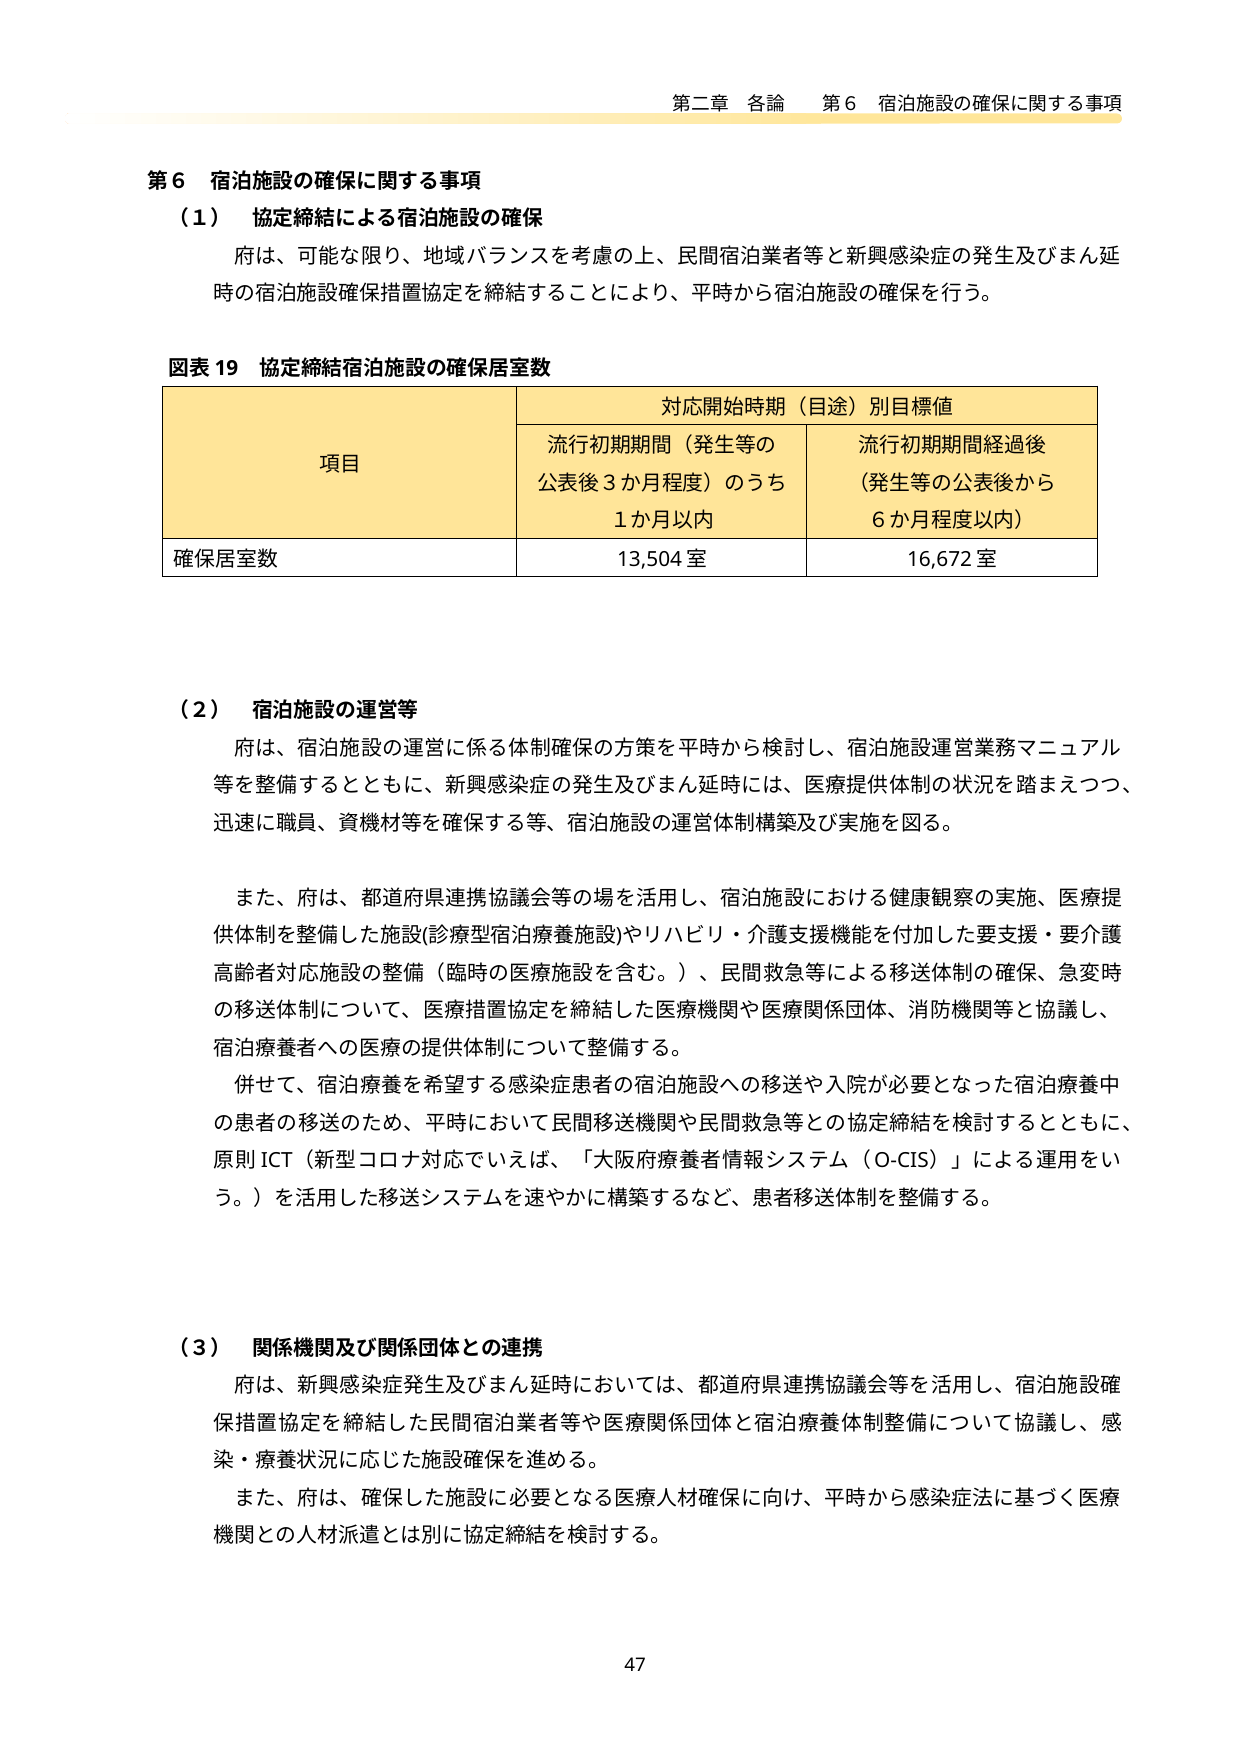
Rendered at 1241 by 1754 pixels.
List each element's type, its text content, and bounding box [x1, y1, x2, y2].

text （２） 宿泊施設の運営等 [148, 690, 1122, 727]
table_header 対応開始時期（目途）別目標値 [517, 387, 1097, 424]
text 図表19 協定締結宿泊施設の確保居室数 [148, 348, 1122, 386]
table_cell 流行初期期間（発生等の 公表後３か月程度）のうち １か月以内 [517, 425, 806, 538]
text 府は、宿泊施設の運営に係る体制確保の方策を平時から検討し、宿泊施設運営業務マニュアル等を整備するとともに、新興感染症の発生及びまん延時には、医療提供体制の状況を踏まえつつ、迅速に職員、資機材等を確保する等、宿泊施設の運営体制構築及び実施を図る。 [213, 727, 1122, 840]
table_cell 確保居室数 [163, 539, 516, 576]
text 併せて、宿泊療養を希望する感染症患者の宿泊施設への移送や入院が必要となった宿泊療養中の患者の移送のため、平時において民間移送機関や民間救急等との協定締結を検討するとともに、原則ICT（新型コロナ対応でいえば、「大阪府療養者情報システム（O-CIS）」による運用をいう。）を活用した移送システムを速やかに構築するなど、患者移送体制を整備する。 [213, 1065, 1122, 1215]
table_cell 13,504室 [517, 539, 806, 576]
text 第６ 宿泊施設の確保に関する事項 [148, 161, 1122, 198]
text 府は、可能な限り、地域バランスを考慮の上、民間宿泊業者等と新興感染症の発生及びまん延時の宿泊施設確保措置協定を締結することにより、平時から宿泊施設の確保を行う。 [213, 236, 1122, 311]
text 府は、新興感染症発生及びまん延時においては、都道府県連携協議会等を活用し、宿泊施設確保措置協定を締結した民間宿泊業者等や医療関係団体と宿泊療養体制整備について協議し、感染・療養状況に応じた施設確保を進める。 [213, 1365, 1122, 1477]
text （１） 協定締結による宿泊施設の確保 [148, 198, 1122, 236]
table_cell 16,672室 [807, 539, 1097, 576]
text （３） 関係機関及び関係団体との連携 [148, 1327, 1122, 1365]
text また、府は、確保した施設に必要となる医療人材確保に向け、平時から感染症法に基づく医療機関との人材派遣とは別に協定締結を検討する。 [213, 1477, 1122, 1552]
text また、府は、都道府県連携協議会等の場を活用し、宿泊施設における健康観察の実施、医療提供体制を整備した施設(診療型宿泊療養施設)やリハビリ・介護支援機能を付加した要支援・要介護高齢者対応施設の整備（臨時の医療施設を含む。）、民間救急等による移送体制の確保、急変時の移送体制について、医療措置協定を締結した医療機関や医療関係団体、消防機関等と協議し、宿泊療養者への医療の提供体制について整備する。 [213, 877, 1122, 1065]
table_cell 流行初期期間経過後 （発生等の公表後から ６か月程度以内） [807, 425, 1097, 538]
table_header 項目 [163, 387, 516, 538]
